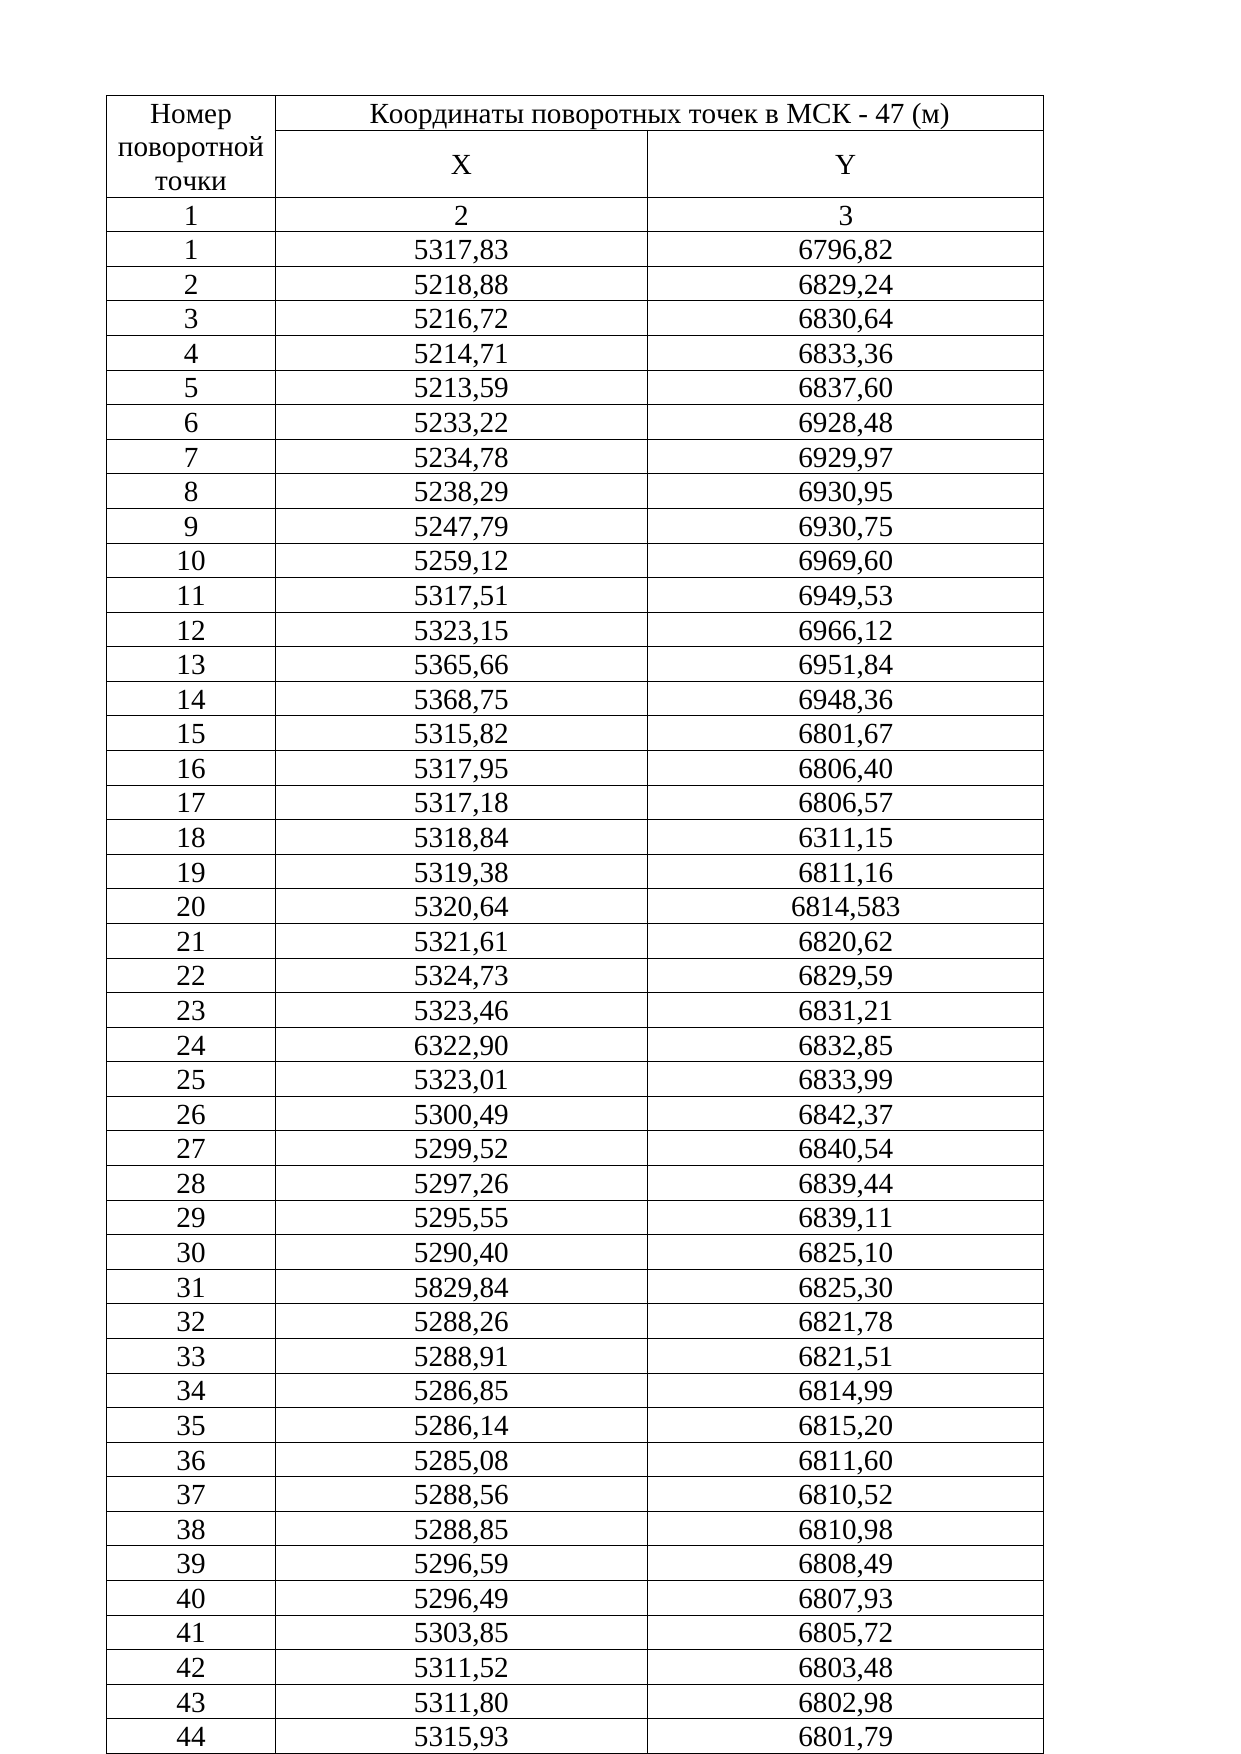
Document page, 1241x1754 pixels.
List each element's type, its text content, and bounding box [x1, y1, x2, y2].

table_cell 33 [107, 1339, 275, 1372]
table_cell 6969,60 [648, 544, 1043, 577]
table_cell 5218,88 [276, 267, 647, 300]
table_cell 17 [107, 786, 275, 819]
table_cell 35 [107, 1408, 275, 1442]
table_cell 5290,40 [276, 1235, 647, 1269]
table_cell 5319,38 [276, 855, 647, 888]
table_cell 6814,99 [648, 1374, 1043, 1407]
table_cell 6839,11 [648, 1201, 1043, 1234]
table_cell 6806,40 [648, 751, 1043, 784]
table_cell 29 [107, 1201, 275, 1234]
table_cell 5285,08 [276, 1443, 647, 1476]
table_cell 6811,16 [648, 855, 1043, 888]
table_cell 6805,72 [648, 1616, 1043, 1649]
table_cell 5300,49 [276, 1097, 647, 1130]
table_cell 31 [107, 1270, 275, 1303]
table_cell 34 [107, 1374, 275, 1407]
table_cell 39 [107, 1546, 275, 1580]
table_cell 6801,79 [648, 1719, 1043, 1753]
table_cell 6806,57 [648, 786, 1043, 819]
table_cell 5286,14 [276, 1408, 647, 1442]
table_cell 6821,51 [648, 1339, 1043, 1372]
table_cell 1 [107, 232, 275, 266]
table_cell 6966,12 [648, 613, 1043, 646]
table_cell 5259,12 [276, 544, 647, 577]
table_cell 5317,95 [276, 751, 647, 784]
table_cell 5295,55 [276, 1201, 647, 1234]
table_cell 5238,29 [276, 474, 647, 508]
table_cell 26 [107, 1097, 275, 1130]
table_cell 6821,78 [648, 1304, 1043, 1338]
table_cell 5315,82 [276, 716, 647, 750]
table_cell 6820,62 [648, 924, 1043, 957]
table_cell 5311,80 [276, 1685, 647, 1718]
table_cell Х [276, 131, 647, 197]
table_header Номер поворотной точки [107, 96, 275, 197]
table_cell 5324,73 [276, 959, 647, 992]
table_cell 12 [107, 613, 275, 646]
table_cell 5320,64 [276, 889, 647, 923]
table_cell 5311,52 [276, 1650, 647, 1684]
table_cell 6810,98 [648, 1512, 1043, 1545]
table_cell 10 [107, 544, 275, 577]
table_cell 5317,51 [276, 578, 647, 612]
table_cell 5288,91 [276, 1339, 647, 1372]
table_cell 6829,59 [648, 959, 1043, 992]
table_cell 6815,20 [648, 1408, 1043, 1442]
table_cell 32 [107, 1304, 275, 1338]
table_cell 6832,85 [648, 1028, 1043, 1061]
table_cell 5297,26 [276, 1166, 647, 1199]
table_cell 15 [107, 716, 275, 750]
table_cell 5214,71 [276, 336, 647, 369]
table_cell 5296,49 [276, 1581, 647, 1614]
table_cell 6928,48 [648, 405, 1043, 439]
table_cell 5321,61 [276, 924, 647, 957]
table_cell 6830,64 [648, 301, 1043, 335]
table_cell 25 [107, 1062, 275, 1096]
table_cell 3 [648, 198, 1043, 231]
table_cell 27 [107, 1131, 275, 1165]
table_cell 6930,95 [648, 474, 1043, 508]
table_cell 14 [107, 682, 275, 715]
table_cell 6831,21 [648, 993, 1043, 1027]
table_cell 5299,52 [276, 1131, 647, 1165]
table_header Координаты поворотных точек в МСК - 47 (м) [276, 96, 1043, 129]
table_cell Y [648, 131, 1043, 197]
table_cell 38 [107, 1512, 275, 1545]
table_cell 6948,36 [648, 682, 1043, 715]
table_cell 6825,10 [648, 1235, 1043, 1269]
table_cell 6796,82 [648, 232, 1043, 266]
table_cell 5368,75 [276, 682, 647, 715]
table_cell 6810,52 [648, 1477, 1043, 1511]
table_cell 13 [107, 647, 275, 681]
table_cell 16 [107, 751, 275, 784]
table_cell 36 [107, 1443, 275, 1476]
table_cell 5317,18 [276, 786, 647, 819]
table_cell 28 [107, 1166, 275, 1199]
table_cell 5234,78 [276, 440, 647, 473]
table_cell 7 [107, 440, 275, 473]
table_cell 6814,583 [648, 889, 1043, 923]
table_cell 6951,84 [648, 647, 1043, 681]
table_cell 6803,48 [648, 1650, 1043, 1684]
table_cell 6833,36 [648, 336, 1043, 369]
table_cell 24 [107, 1028, 275, 1061]
table_cell 5216,72 [276, 301, 647, 335]
table_cell 43 [107, 1685, 275, 1718]
table_cell 6842,37 [648, 1097, 1043, 1130]
table_cell 18 [107, 820, 275, 854]
table_cell 5303,85 [276, 1616, 647, 1649]
table_cell 11 [107, 578, 275, 612]
table_cell 37 [107, 1477, 275, 1511]
table_cell 44 [107, 1719, 275, 1753]
table_cell 5296,59 [276, 1546, 647, 1580]
table_cell 2 [107, 267, 275, 300]
table_cell 5829,84 [276, 1270, 647, 1303]
table_cell 5323,15 [276, 613, 647, 646]
table_cell 5317,83 [276, 232, 647, 266]
table_cell 6825,30 [648, 1270, 1043, 1303]
table_cell 9 [107, 509, 275, 542]
table_cell 5233,22 [276, 405, 647, 439]
table_cell 5323,46 [276, 993, 647, 1027]
table_cell 40 [107, 1581, 275, 1614]
table_cell 6840,54 [648, 1131, 1043, 1165]
table_cell 6839,44 [648, 1166, 1043, 1199]
table_cell 6808,49 [648, 1546, 1043, 1580]
table_cell 2 [276, 198, 647, 231]
table_cell 19 [107, 855, 275, 888]
table_cell 6802,98 [648, 1685, 1043, 1718]
table_cell 3 [107, 301, 275, 335]
table_cell 5318,84 [276, 820, 647, 854]
table_cell 8 [107, 474, 275, 508]
table_cell 1 [107, 198, 275, 231]
table_cell 6801,67 [648, 716, 1043, 750]
table_cell 5365,66 [276, 647, 647, 681]
table_cell 6949,53 [648, 578, 1043, 612]
table_cell 5213,59 [276, 371, 647, 404]
table_cell 30 [107, 1235, 275, 1269]
table_cell 5286,85 [276, 1374, 647, 1407]
table_cell 20 [107, 889, 275, 923]
table_cell 22 [107, 959, 275, 992]
table_cell 6322,90 [276, 1028, 647, 1061]
table_cell 4 [107, 336, 275, 369]
table_cell 41 [107, 1616, 275, 1649]
table_cell 6 [107, 405, 275, 439]
table_cell 6930,75 [648, 509, 1043, 542]
table_cell 6311,15 [648, 820, 1043, 854]
table_cell 5288,56 [276, 1477, 647, 1511]
table_cell 6811,60 [648, 1443, 1043, 1476]
table_cell 6829,24 [648, 267, 1043, 300]
table_cell 23 [107, 993, 275, 1027]
table_cell 6929,97 [648, 440, 1043, 473]
table_cell 5288,85 [276, 1512, 647, 1545]
table_cell 5288,26 [276, 1304, 647, 1338]
table_cell 5 [107, 371, 275, 404]
table_cell 6837,60 [648, 371, 1043, 404]
table_cell 21 [107, 924, 275, 957]
table_cell 5247,79 [276, 509, 647, 542]
table_cell 42 [107, 1650, 275, 1684]
table_cell 5323,01 [276, 1062, 647, 1096]
table_cell 6833,99 [648, 1062, 1043, 1096]
table_cell 6807,93 [648, 1581, 1043, 1614]
table_cell 5315,93 [276, 1719, 647, 1753]
